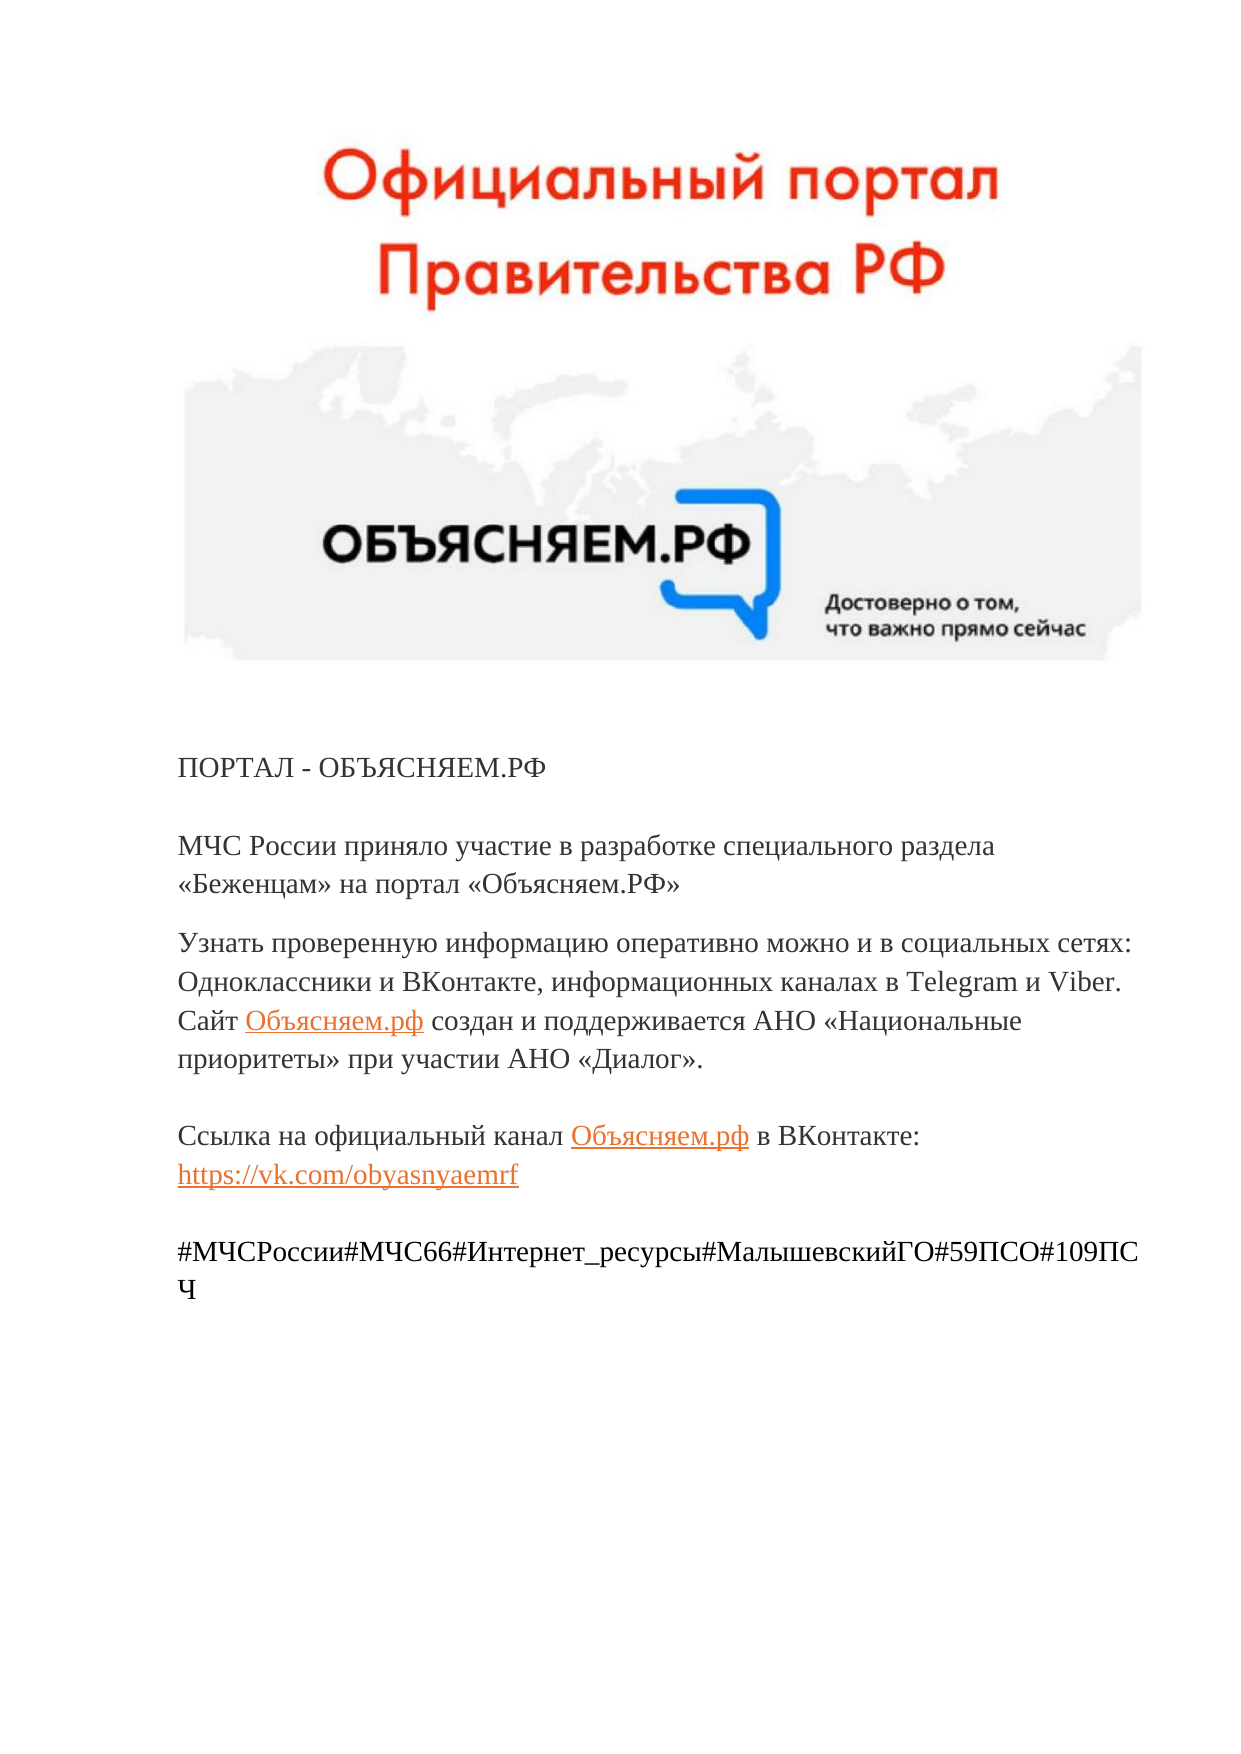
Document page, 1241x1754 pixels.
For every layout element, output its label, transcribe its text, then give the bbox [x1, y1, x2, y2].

text ПОРТАЛ - ОБЪЯСНЯЕМ.РФ МЧС России приняло участие в разработке специального раздела «Беженцам» на портал «Объясняем.РФ» [177, 751, 1152, 900]
text Узнать проверенную информацию оперативно можно и в социальных сетях: Одноклассники и ВКонтакте, информационных каналах в Telegram и Viber. Сайт Объясняем.рф создан и поддерживается АНО «Национальные приоритеты» при участии АНО «Диалог». Ссылка на официальный канал Объясняем.рф в ВКонтакте: https://vk.com/obyasnyaemrf #МЧСРоссии#МЧС66#Интернет_ресурсы#МалышевскийГО#59ПСО#109ПСЧ [177, 926, 1152, 1306]
picture [177, 118, 1152, 667]
